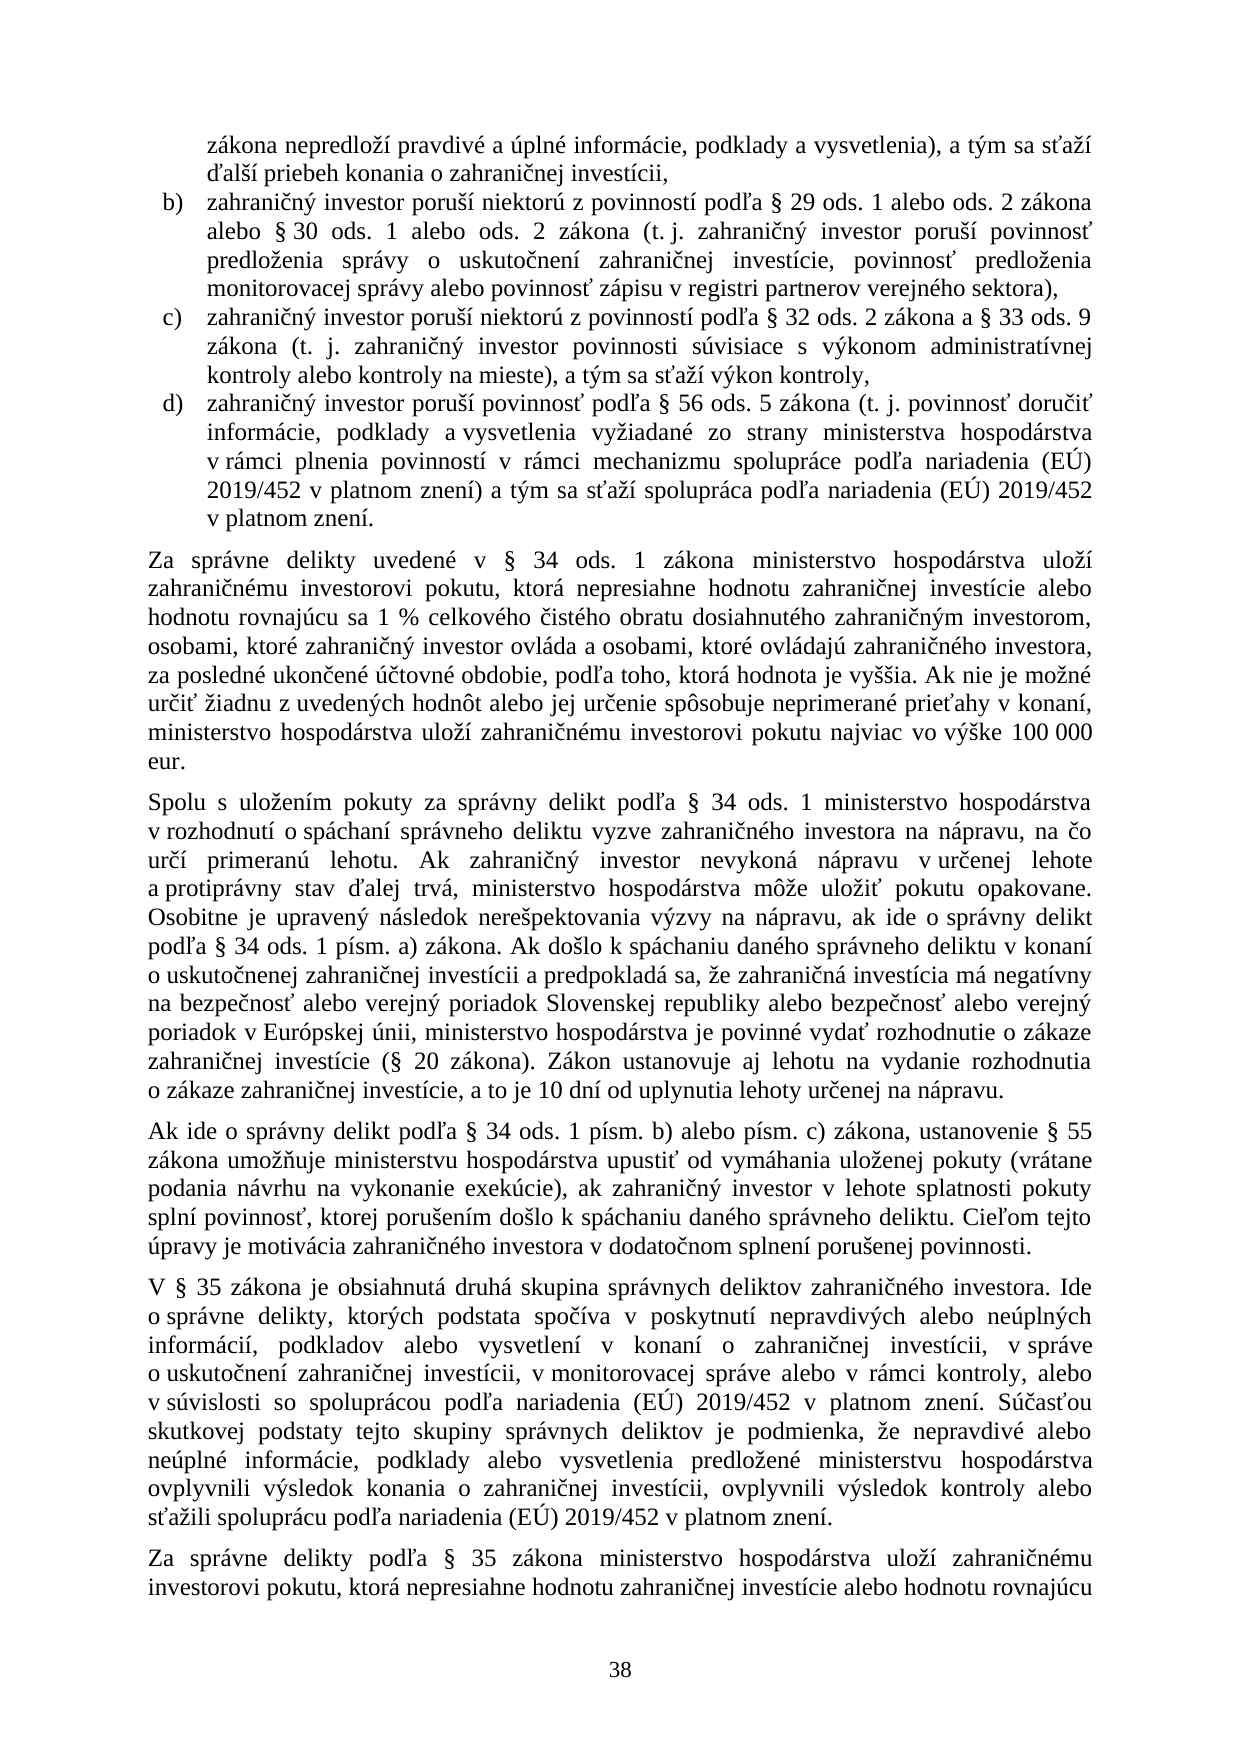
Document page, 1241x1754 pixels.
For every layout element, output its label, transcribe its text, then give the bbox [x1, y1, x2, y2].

text V § 35 zákona je obsiahnutá druhá skupina správnych deliktov zahraničného investora. Ide o správne delikty, ktorých podstata spočíva v poskytnutí nepravdivých alebo neúplných informácií, podkladov alebo vysvetlení v konaní o zahraničnej investícii, v správe o uskutočnení zahraničnej investícii, v monitorovacej správe alebo v rámci kontroly, alebo v súvislosti so spoluprácou podľa nariadenia (EÚ) 2019/452 v platnom znení. Súčasťou skutkovej podstaty tejto skupiny správnych deliktov je podmienka, že nepravdivé alebo neúplné informácie, podklady alebo vysvetlenia predložené ministerstvu hospodárstva ovplyvnili výsledok konania o zahraničnej investícii, ovplyvnili výsledok kontroly alebo sťažili spoluprácu podľa nariadenia (EÚ) 2019/452 v platnom znení. [148, 1272, 1093, 1531]
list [162, 130, 1093, 187]
text Ak ide o správny delikt podľa § 34 ods. 1 písm. b) alebo písm. c) zákona, ustanovenie § 55 zákona umožňuje ministerstvu hospodárstva upustiť od vymáhania uloženej pokuty (vrátane podania návrhu na vykonanie exekúcie), ak zahraničný investor v lehote splatnosti pokuty splní povinnosť, ktorej porušením došlo k spáchaniu daného správneho deliktu. Cieľom tejto úpravy je motivácia zahraničného investora v dodatočnom splnení porušenej povinnosti. [148, 1116, 1093, 1260]
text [148, 1543, 1093, 1601]
text Za správne delikty uvedené v § 34 ods. 1 zákona ministerstvo hospodárstva uloží zahraničnému investorovi pokutu, ktorá nepresiahne hodnotu zahraničnej investície alebo hodnotu rovnajúcu sa 1 % celkového čistého obratu dosiahnutého zahraničným investorom, osobami, ktoré zahraničný investor ovláda a osobami, ktoré ovládajú zahraničného investora, za posledné ukončené účtovné obdobie, podľa toho, ktorá hodnota je vyššia. Ak nie je možné určiť žiadnu z uvedených hodnôt alebo jej určenie spôsobuje neprimerané prieťahy v konaní, ministerstvo hospodárstva uloží zahraničnému investorovi pokutu najviac vo výške 100 000 eur. [148, 545, 1093, 775]
list zahraničný investor poruší povinnosť podľa § 56 ods. 5 zákona (t. j. povinnosť doručiť informácie, podklady a vysvetlenia vyžiadané zo strany ministerstva hospodárstva v rámci plnenia povinností v rámci mechanizmu spolupráce podľa nariadenia (EÚ) 2019/452 v platnom znení) a tým sa sťaží spolupráca podľa nariadenia (EÚ) 2019/452 v platnom znení. [162, 388, 1093, 532]
text Spolu s uložením pokuty za správny delikt podľa § 34 ods. 1 ministerstvo hospodárstva v rozhodnutí o spáchaní správneho deliktu vyzve zahraničného investora na nápravu, na čo určí primeranú lehotu. Ak zahraničný investor nevykoná nápravu v určenej lehote a protiprávny stav ďalej trvá, ministerstvo hospodárstva môže uložiť pokutu opakovane. Osobitne je upravený následok nerešpektovania výzvy na nápravu, ak ide o správny delikt podľa § 34 ods. 1 písm. a) zákona. Ak došlo k spáchaniu daného správneho deliktu v konaní o uskutočnenej zahraničnej investícii a predpokladá sa, že zahraničná investícia má negatívny na bezpečnosť alebo verejný poriadok Slovenskej republiky alebo bezpečnosť alebo verejný poriadok v Európskej únii, ministerstvo hospodárstva je povinné vydať rozhodnutie o zákaze zahraničnej investície (§ 20 zákona). Zákon ustanovuje aj lehotu na vydanie rozhodnutia o zákaze zahraničnej investície, a to je 10 dní od uplynutia lehoty určenej na nápravu. [148, 787, 1093, 1103]
list zahraničný investor poruší niektorú z povinností podľa § 32 ods. 2 zákona a § 33 ods. 9 zákona (t. j. zahraničný investor povinnosti súvisiace s výkonom administratívnej kontroly alebo kontroly na mieste), a tým sa sťaží výkon kontroly, [162, 302, 1093, 388]
list zahraničný investor poruší niektorú z povinností podľa § 29 ods. 1 alebo ods. 2 zákona alebo § 30 ods. 1 alebo ods. 2 zákona (t. j. zahraničný investor poruší povinnosť predloženia správy o uskutočnení zahraničnej investície, povinnosť predloženia monitorovacej správy alebo povinnosť zápisu v registri partnerov verejného sektora), [162, 187, 1093, 302]
